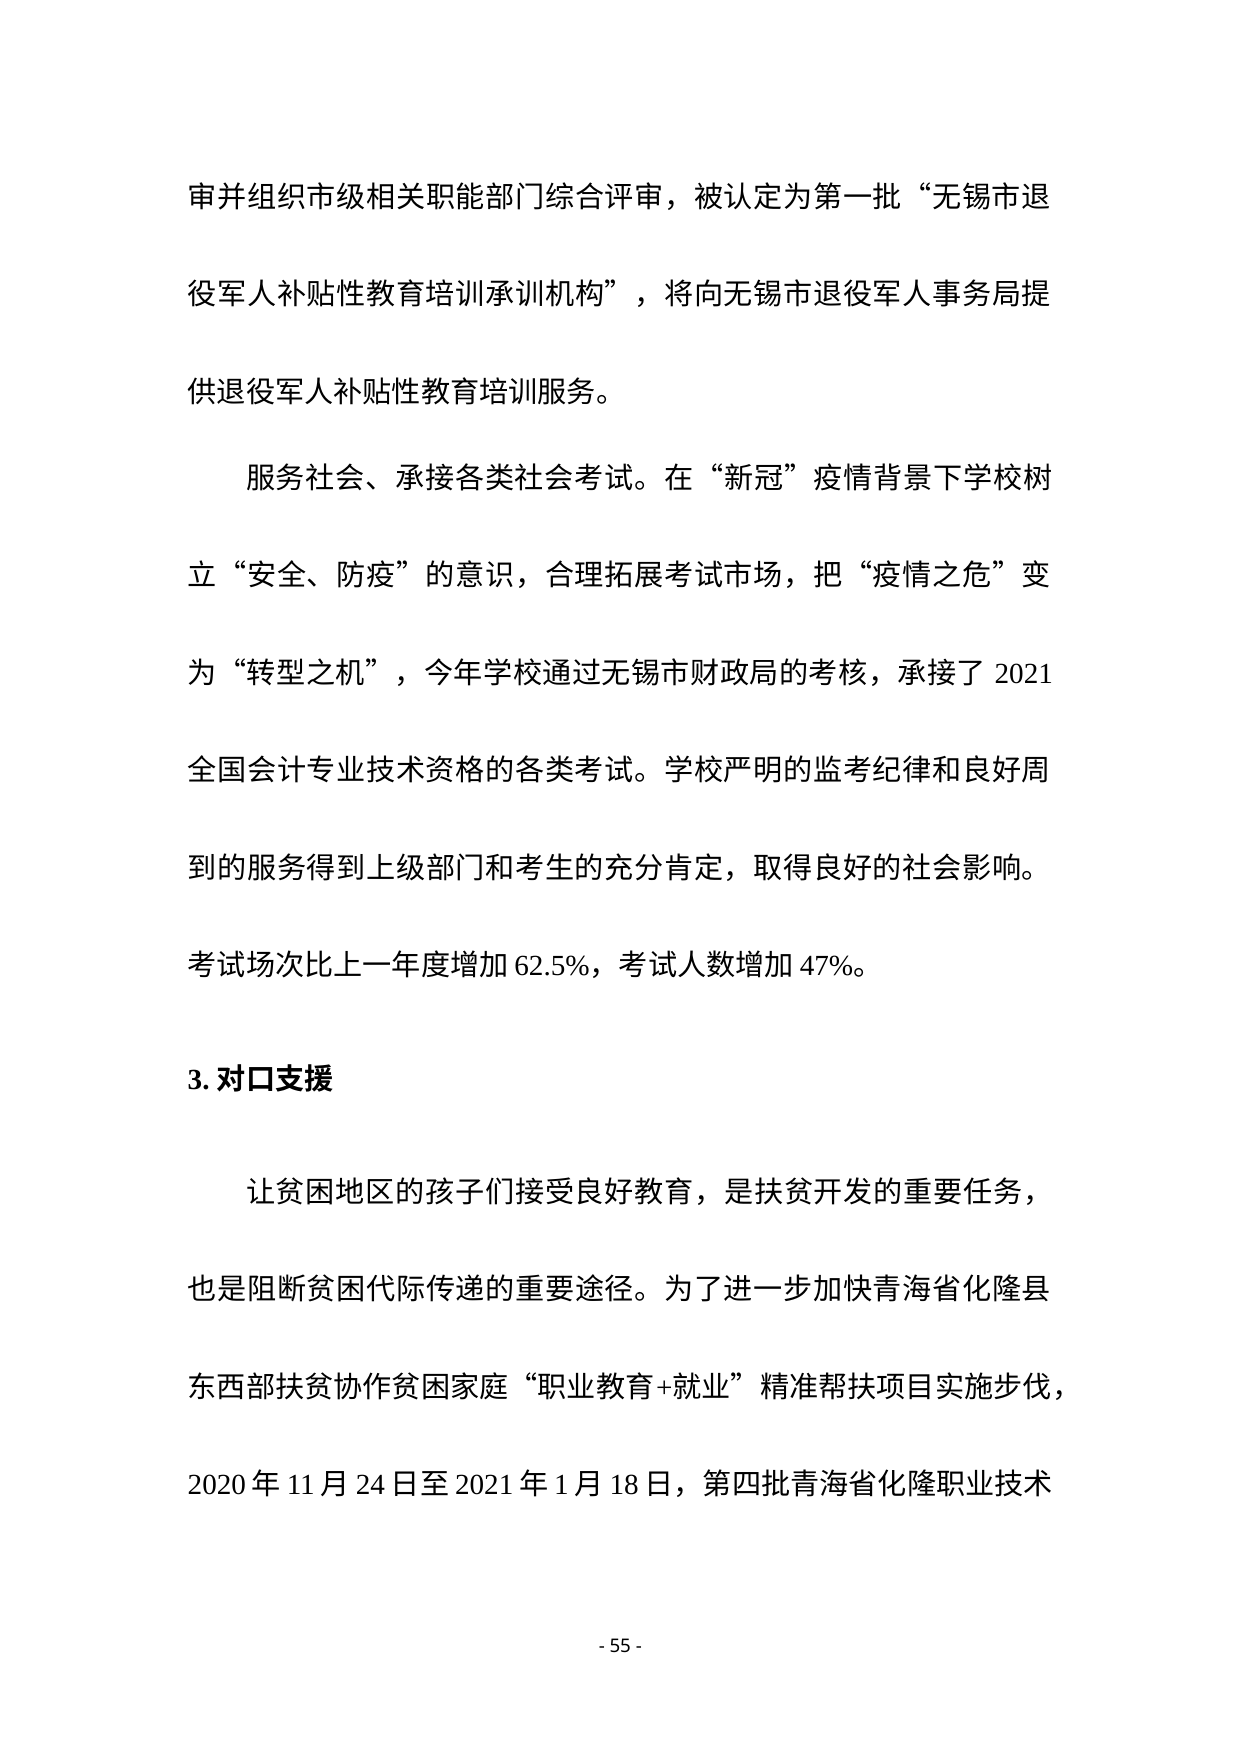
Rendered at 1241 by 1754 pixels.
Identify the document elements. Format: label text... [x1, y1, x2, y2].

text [187, 162, 1053, 422]
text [187, 1157, 1053, 1514]
subtitle 3. 对口支援 [187, 1044, 1053, 1109]
text 服务社会、承接各类社会考试。在“新冠”疫情背景下学校树立“安全、防疫”的意识，合理拓展考试市场，把“疫情之危”变为“转型之机”，今年学校通过无锡市财政局的考核，承接了2021全国会计专业技术资格的各类考试。学校严明的监考纪律和良好周到的服务得到上级部门和考生的充分肯定，取得良好的社会影响。考试场次比上一年度增加62.5%，考试人数增加47%。 [187, 443, 1053, 996]
